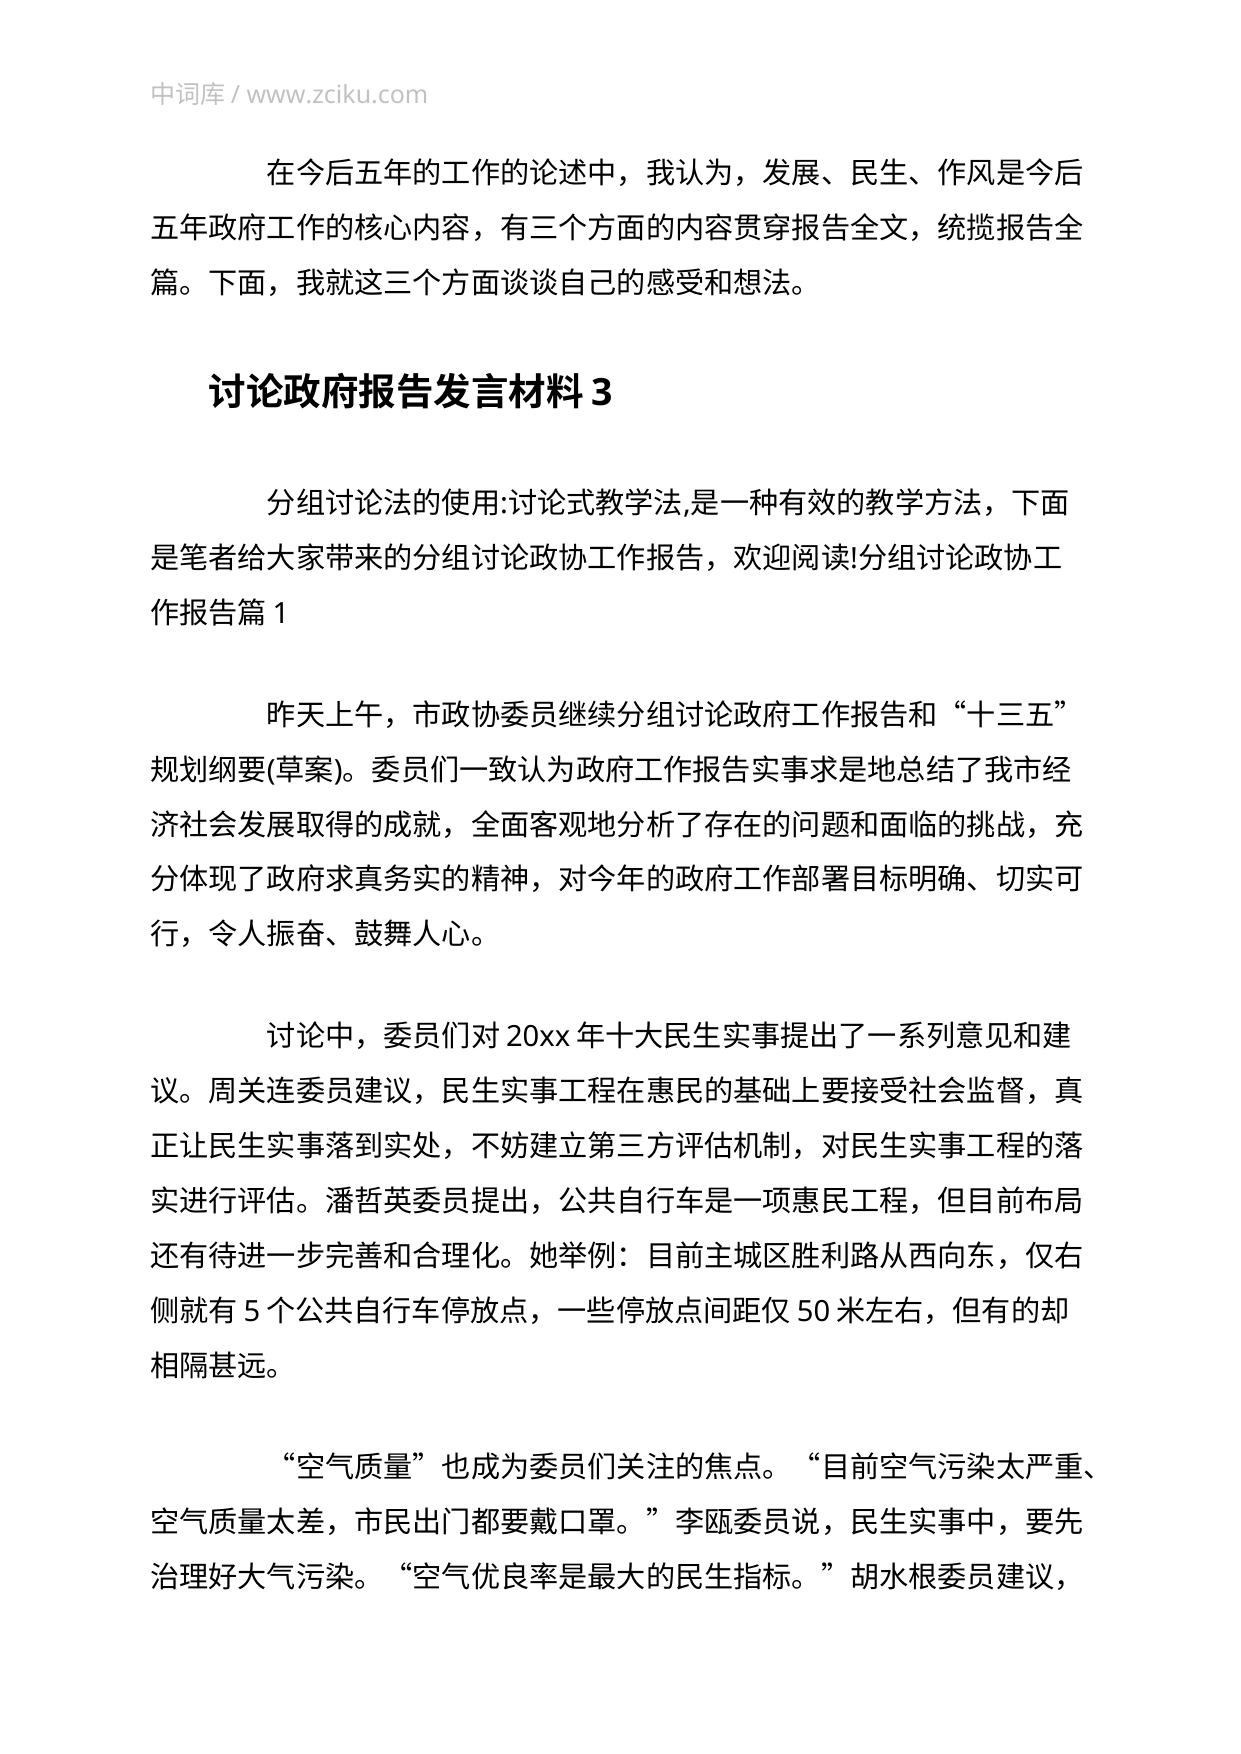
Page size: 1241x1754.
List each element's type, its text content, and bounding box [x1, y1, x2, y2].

text 讨论中，委员们对20xx年十大民生实事提出了一系列意见和建议。周关连委员建议，民生实事工程在惠民的基础上要接受社会监督，真正让民生实事落到实处，不妨建立第三方评估机制，对民生实事工程的落实进行评估。潘哲英委员提出，公共自行车是一项惠民工程，但目前布局还有待进一步完善和合理化。她举例：目前主城区胜利路从西向东，仅右侧就有5个公共自行车停放点，一些停放点间距仅50米左右，但有的却相隔甚远。 [150, 1013, 1090, 1384]
text 昨天上午，市政协委员继续分组讨论政府工作报告和“十三五”规划纲要(草案)。委员们一致认为政府工作报告实事求是地总结了我市经济社会发展取得的成就，全面客观地分析了存在的问题和面临的挑战，充分体现了政府求真务实的精神，对今年的政府工作部署目标明确、切实可行，令人振奋、鼓舞人心。 [150, 691, 1090, 953]
text 分组讨论法的使用:讨论式教学法,是一种有效的教学方法，下面是笔者给大家带来的分组讨论政协工作报告，欢迎阅读!分组讨论政协工作报告篇1 [150, 479, 1090, 632]
text 讨论政府报告发言材料3 [150, 362, 1090, 416]
text 在今后五年的工作的论述中，我认为，发展、民生、作风是今后五年政府工作的核心内容，有三个方面的内容贯穿报告全文，统揽报告全篇。下面，我就这三个方面谈谈自己的感受和想法。 [150, 150, 1090, 302]
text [150, 1444, 1090, 1596]
